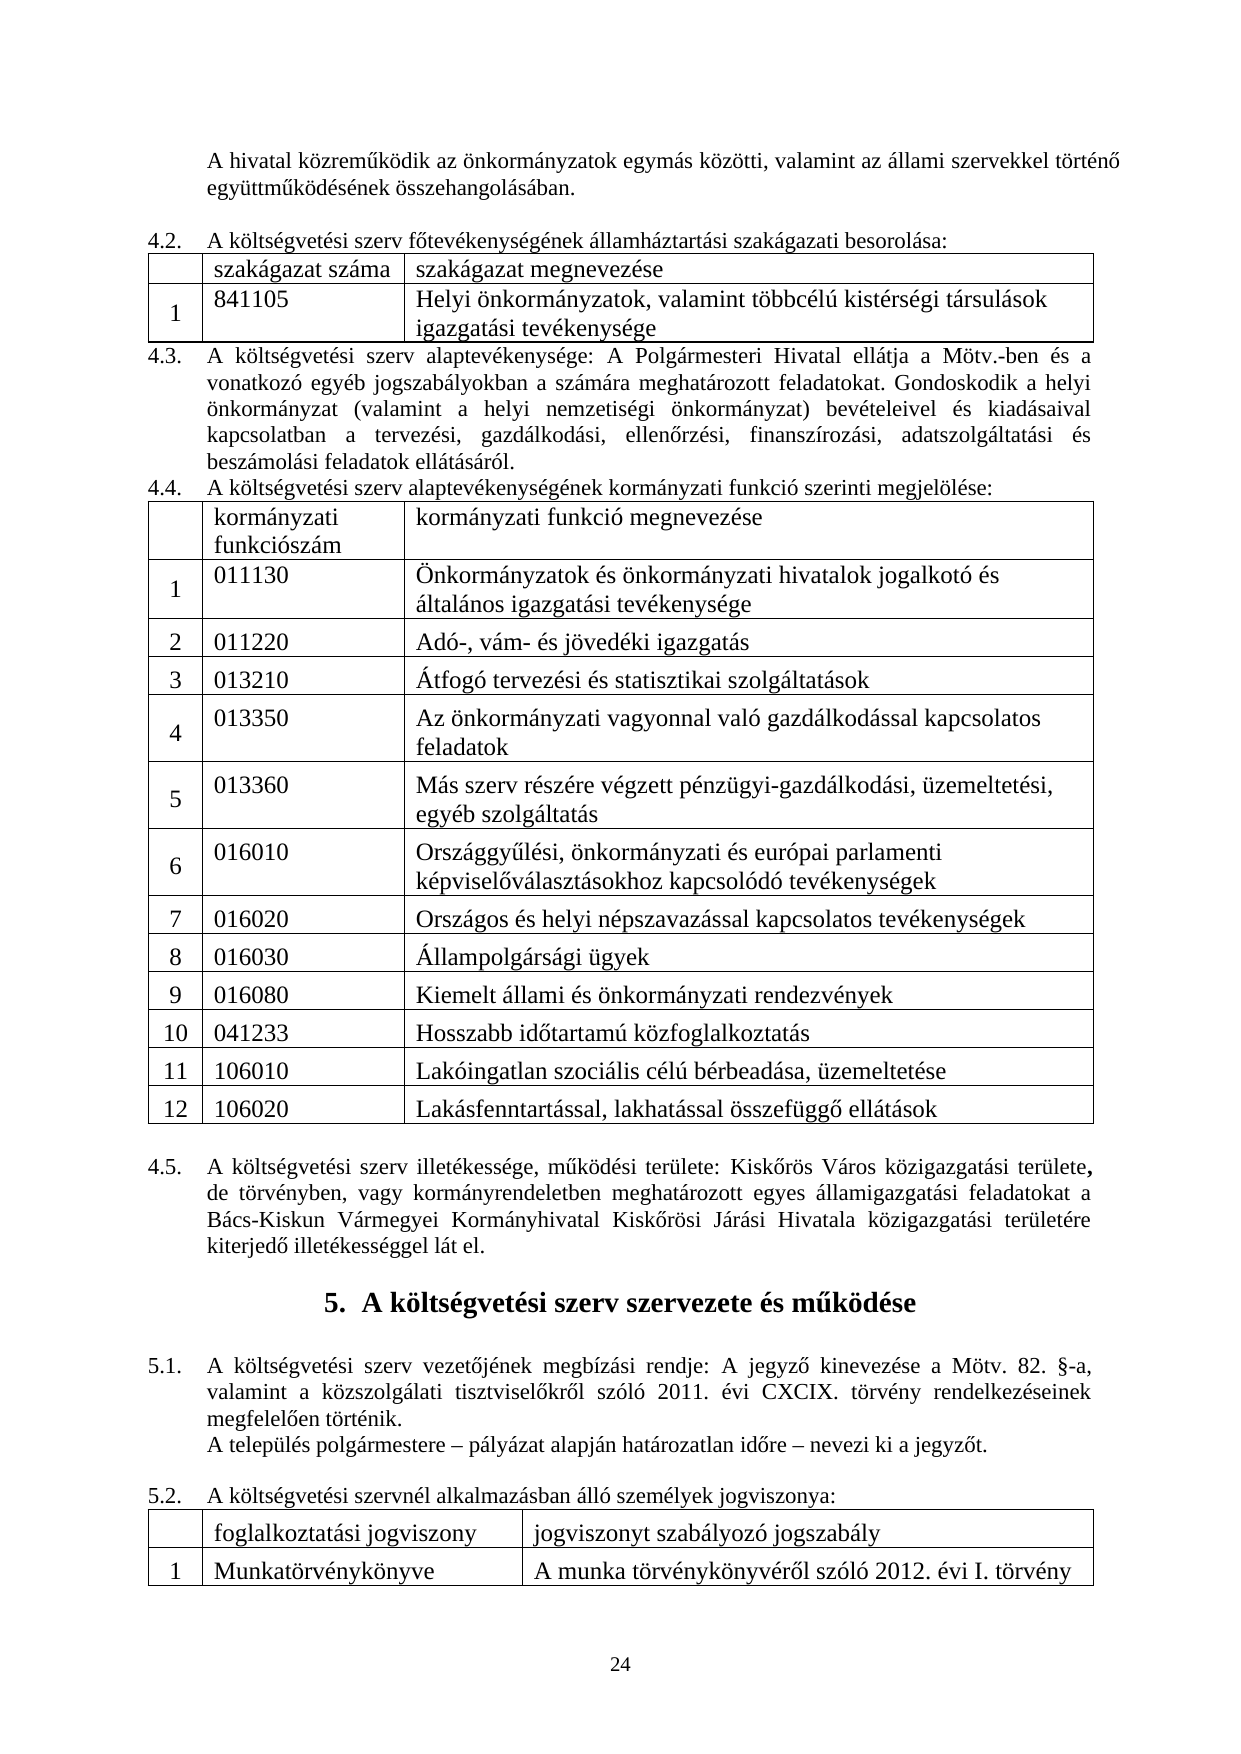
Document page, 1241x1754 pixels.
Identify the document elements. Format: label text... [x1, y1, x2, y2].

table_cell 1 [149, 560, 202, 618]
table_cell 106020 [203, 1086, 404, 1123]
table_cell 106010 [203, 1048, 404, 1085]
table_cell 013360 [203, 762, 404, 828]
table_cell 016030 [203, 934, 404, 971]
list A költségvetési szerv alaptevékenysége: A Polgármesteri Hivatal ellátja a Mötv.-ben és a vonatkozó egyéb jogszabályokban a számára meghatározott feladatokat. Gondoskodik a helyi önkormányzat (valamint a helyi nemzetiségi önkormányzat) bevételeivel és kiadásaival kapcsolatban a tervezési, gazdálkodási, ellenőrzési, finanszírozási, adatszolgáltatási és beszámolási feladatok ellátásáról. [148, 343, 1093, 474]
table_cell Országos és helyi népszavazással kapcsolatos tevékenységek [405, 896, 1093, 933]
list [148, 148, 1122, 200]
table_cell 016020 [203, 896, 404, 933]
table_cell 011130 [203, 560, 404, 618]
table_cell 013350 [203, 695, 404, 761]
table_header kormányzati funkciószám [203, 502, 404, 559]
table_cell Az önkormányzati vagyonnal való gazdálkodással kapcsolatos feladatok [405, 695, 1093, 761]
table_cell Lakóingatlan szociális célú bérbeadása, üzemeltetése [405, 1048, 1093, 1085]
table_cell 1 [149, 284, 202, 341]
table_cell Kiemelt állami és önkormányzati rendezvények [405, 972, 1093, 1009]
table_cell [523, 1548, 1093, 1585]
table_cell Adó-, vám- és jövedéki igazgatás [405, 619, 1093, 656]
table_header jogviszonyt szabályozó jogszabály [523, 1510, 1093, 1547]
table_cell 8 [149, 934, 202, 971]
table_cell Önkormányzatok és önkormányzati hivatalok jogalkotó és általános igazgatási tevékenysége [405, 560, 1093, 618]
table_cell Országgyűlési, önkormányzati és európai parlamenti képviselőválasztásokhoz kapcsolódó tevékenységek [405, 829, 1093, 894]
table_header foglalkoztatási jogviszony [203, 1510, 522, 1547]
table_cell 3 [149, 657, 202, 694]
table_cell 10 [149, 1010, 202, 1047]
list A költségvetési szerv szervezete és működése [148, 1285, 1093, 1318]
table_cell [203, 1548, 522, 1585]
table_header [149, 254, 202, 283]
table_cell 016080 [203, 972, 404, 1009]
table_header szakágazat megnevezése [405, 254, 1093, 283]
table_cell 2 [149, 619, 202, 656]
table_cell 016010 [203, 829, 404, 894]
table_cell 013210 [203, 657, 404, 694]
table_cell 841105 [203, 284, 404, 341]
table_cell 011220 [203, 619, 404, 656]
table_cell Állampolgársági ügyek [405, 934, 1093, 971]
table_header [149, 1510, 202, 1547]
table_cell 041233 [203, 1010, 404, 1047]
text A település polgármestere – pályázat alapján határozatlan időre – nevezi ki a jegyzőt. [207, 1431, 1093, 1457]
table_cell 9 [149, 972, 202, 1009]
table_cell Más szerv részére végzett pénzügyi-gazdálkodási, üzemeltetési, egyéb szolgáltatás [405, 762, 1093, 828]
table_header szakágazat száma [203, 254, 404, 283]
table_cell 12 [149, 1086, 202, 1123]
list A költségvetési szerv vezetőjének megbízási rendje: A jegyző kinevezése a Mötv. 82. §-a, valamint a közszolgálati tisztviselőkről szóló 2011. évi CXCIX. törvény rendelkezéseinek megfelelően történik. [148, 1352, 1093, 1431]
table_cell 4 [149, 695, 202, 761]
list A költségvetési szerv illetékessége, működési területe: Kiskőrös Város közigazgatási területe, de törvényben, vagy kormányrendeletben meghatározott egyes államigazgatási feladatokat a Bács-Kiskun Vármegyei Kormányhivatal Kiskőrösi Járási Hivatala közigazgatási területére kiterjedő illetékességgel lát el. [148, 1153, 1093, 1258]
table_cell Helyi önkormányzatok, valamint többcélú kistérségi társulások igazgatási tevékenysége [405, 284, 1093, 341]
list A költségvetési szerv főtevékenységének államháztartási szakágazati besorolása: [148, 227, 1093, 253]
table_cell 5 [149, 762, 202, 828]
table_cell 1 [149, 1548, 202, 1585]
table_cell 11 [149, 1048, 202, 1085]
table_cell Átfogó tervezési és statisztikai szolgáltatások [405, 657, 1093, 694]
table_cell 7 [149, 896, 202, 933]
table_header kormányzati funkció megnevezése [405, 502, 1093, 559]
table_cell 6 [149, 829, 202, 894]
table_cell Hosszabb időtartamú közfoglalkoztatás [405, 1010, 1093, 1047]
list A költségvetési szerv alaptevékenységének kormányzati funkció szerinti megjelölése: [148, 474, 1093, 501]
list A költségvetési szervnél alkalmazásban álló személyek jogviszonya: [148, 1482, 1093, 1509]
table_header [149, 502, 202, 559]
table_cell Lakásfenntartással, lakhatással összefüggő ellátások [405, 1086, 1093, 1123]
